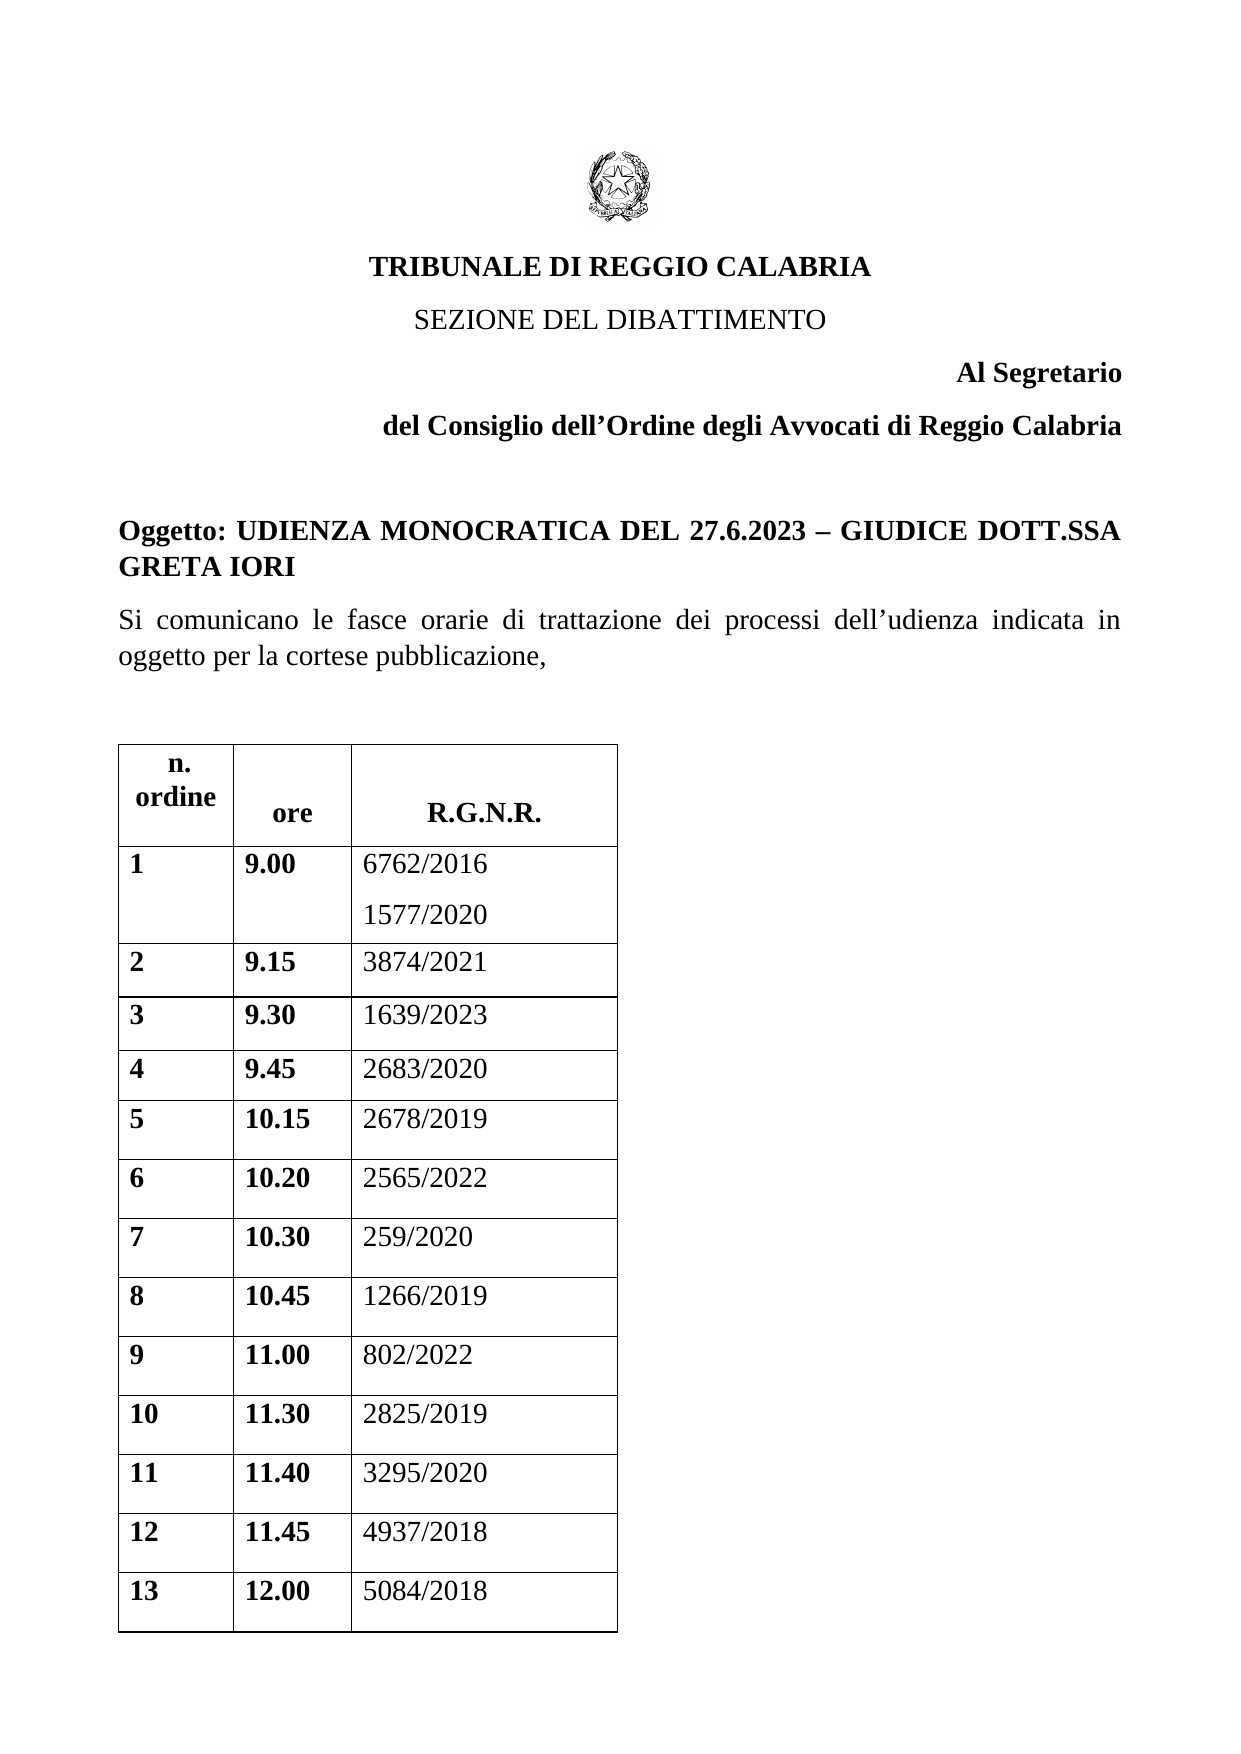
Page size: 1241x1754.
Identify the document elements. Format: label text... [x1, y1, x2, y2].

table_header n. ordine [119, 745, 233, 846]
table_cell 5 [119, 1101, 233, 1159]
table_cell 11.30 [234, 1396, 351, 1454]
table_cell 13 [119, 1573, 233, 1631]
table_cell 10.15 [234, 1101, 351, 1159]
table_cell 2683/2020 [352, 1051, 617, 1100]
table_cell 2565/2022 [352, 1160, 617, 1218]
table_cell 11.45 [234, 1514, 351, 1572]
table_cell 9.00 [234, 847, 351, 943]
table_cell 259/2020 [352, 1219, 617, 1277]
table_cell 3 [119, 998, 233, 1050]
table_cell 4 [119, 1051, 233, 1100]
table_cell 2825/2019 [352, 1396, 617, 1454]
text SEZIONE DEL DIBATTIMENTO [118, 302, 1122, 336]
table_cell 1639/2023 [352, 998, 617, 1050]
text Si comunicano le fasce orarie di trattazione dei processi dell’udienza indicata in oggetto per la cortese pubblicazione, [118, 602, 1122, 672]
table_cell 9.15 [234, 944, 351, 996]
table_cell 3295/2020 [352, 1455, 617, 1513]
table_header R.G.N.R. [352, 745, 617, 846]
table_cell 3874/2021 [352, 944, 617, 996]
table_cell 6762/2016 1577/2020 [352, 847, 617, 943]
text del Consiglio dell’Ordine degli Avvocati di Reggio Calabria [118, 408, 1122, 441]
text Al Segretario [118, 355, 1122, 388]
table_cell 6 [119, 1160, 233, 1218]
table_cell 10.30 [234, 1219, 351, 1277]
table_cell 10.20 [234, 1160, 351, 1218]
table_cell 2 [119, 944, 233, 996]
text Oggetto: UDIENZA MONOCRATICA DEL 27.6.2023 – GIUDICE DOTT.SSA GRETA IORI [118, 513, 1122, 583]
table_cell 2678/2019 [352, 1101, 617, 1159]
table_cell 11.40 [234, 1455, 351, 1513]
picture [578, 147, 662, 231]
text TRIBUNALE DI REGGIO CALABRIA [118, 249, 1122, 283]
table_cell 11 [119, 1455, 233, 1513]
table_cell 8 [119, 1278, 233, 1336]
table_cell 9 [119, 1337, 233, 1395]
table_cell 10 [119, 1396, 233, 1454]
table_cell 11.00 [234, 1337, 351, 1395]
table_cell 802/2022 [352, 1337, 617, 1395]
table_cell 10.45 [234, 1278, 351, 1336]
table_cell 4937/2018 [352, 1514, 617, 1572]
table_header ore [234, 745, 351, 846]
table_cell 9.30 [234, 998, 351, 1050]
table_cell 9.45 [234, 1051, 351, 1100]
table_cell 12.00 [234, 1573, 351, 1631]
table_cell 7 [119, 1219, 233, 1277]
table_cell 5084/2018 [352, 1573, 617, 1631]
table_cell 1 [119, 847, 233, 943]
table_cell 12 [119, 1514, 233, 1572]
table_cell 1266/2019 [352, 1278, 617, 1336]
